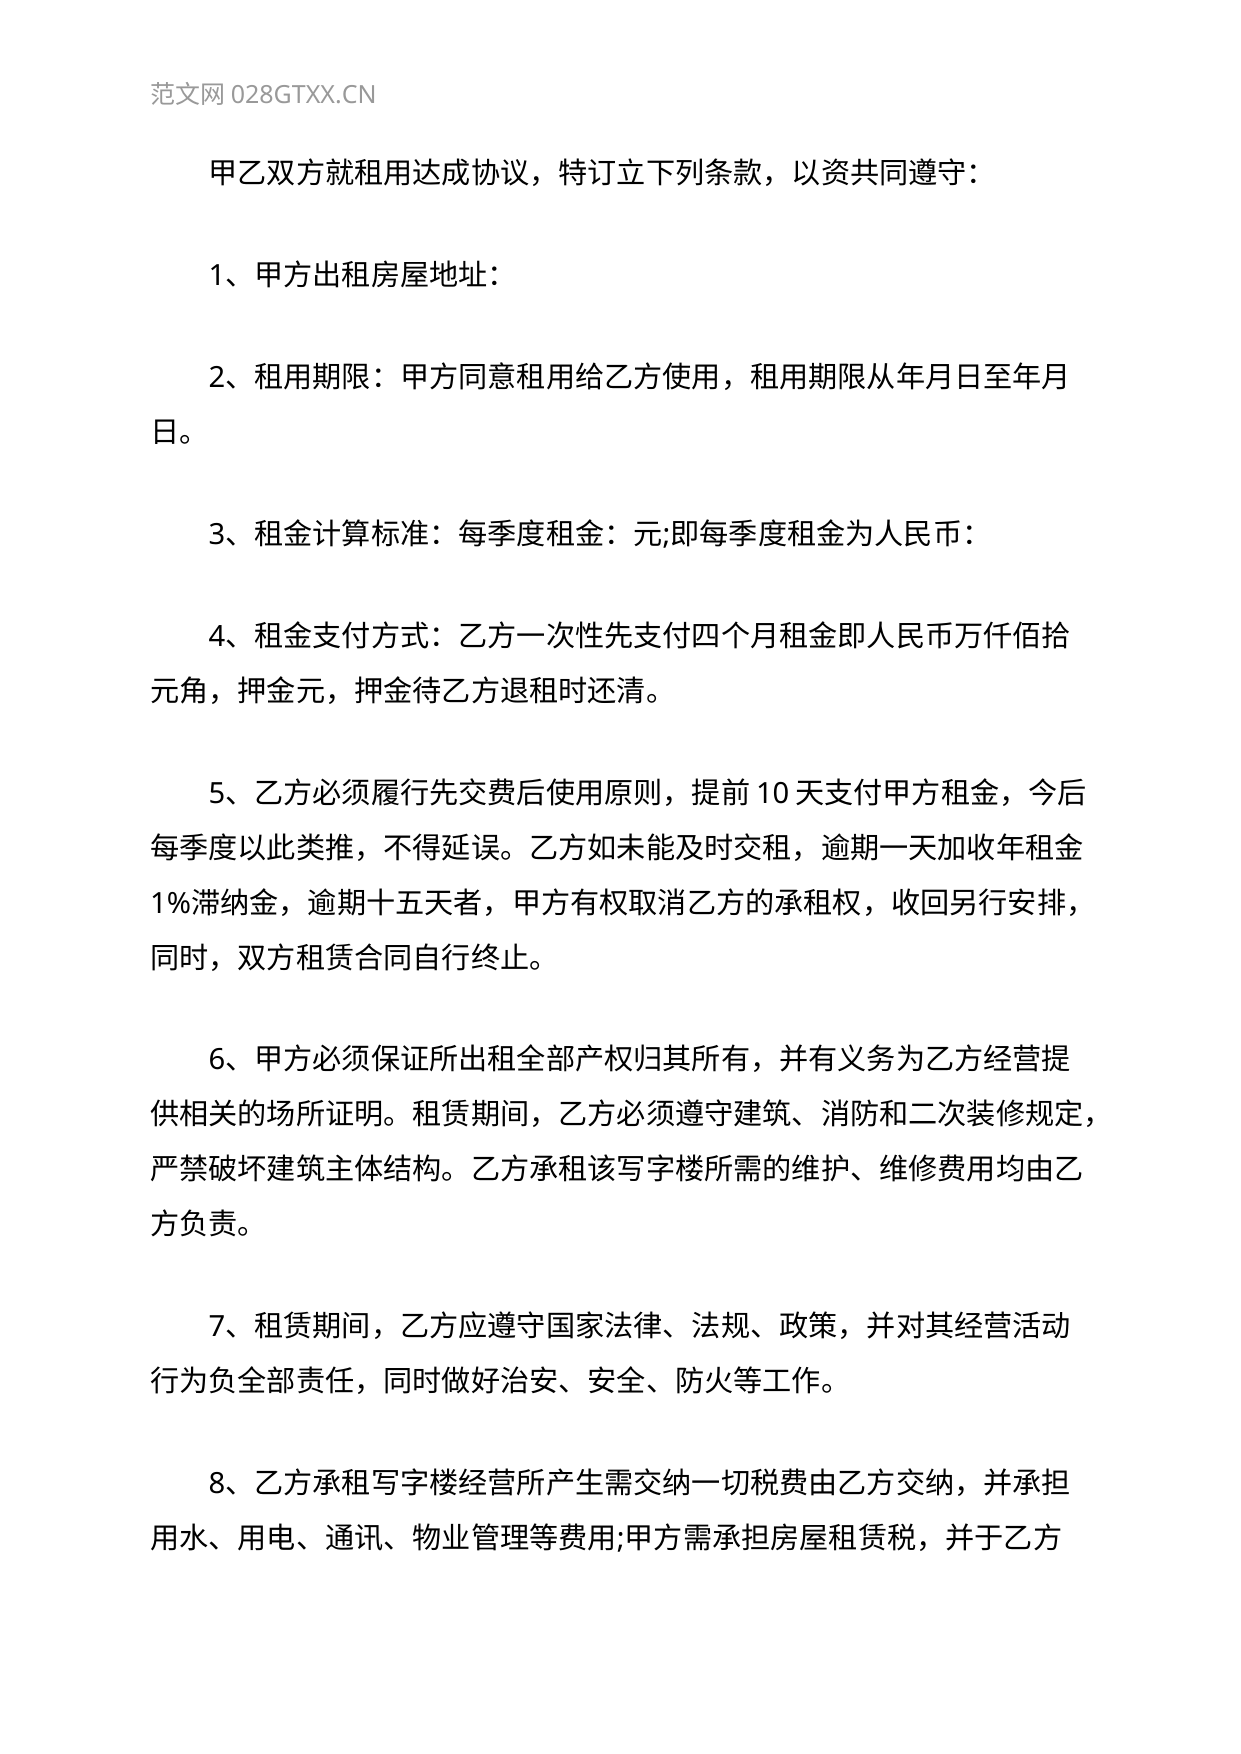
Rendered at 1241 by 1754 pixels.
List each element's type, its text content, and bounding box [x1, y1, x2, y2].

text 甲乙双方就租用达成协议，特订立下列条款，以资共同遵守： [150, 150, 1090, 192]
text 1、甲方出租房屋地址： [150, 252, 1090, 294]
text 3、租金计算标准：每季度租金：元;即每季度租金为人民币： [150, 511, 1090, 553]
text 6、甲方必须保证所出租全部产权归其所有，并有义务为乙方经营提供相关的场所证明。租赁期间，乙方必须遵守建筑、消防和二次装修规定，严禁破坏建筑主体结构。乙方承租该写字楼所需的维护、维修费用均由乙方负责。 [150, 1036, 1090, 1243]
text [150, 1459, 1090, 1557]
text 2、租用期限：甲方同意租用给乙方使用，租用期限从年月日至年月日。 [150, 354, 1090, 451]
text 7、租赁期间，乙方应遵守国家法律、法规、政策，并对其经营活动行为负全部责任，同时做好治安、安全、防火等工作。 [150, 1302, 1090, 1400]
text 4、租金支付方式：乙方一次性先支付四个月租金即人民币万仟佰拾元角，押金元，押金待乙方退租时还清。 [150, 612, 1090, 710]
text 5、乙方必须履行先交费后使用原则，提前10天支付甲方租金，今后每季度以此类推，不得延误。乙方如未能及时交租，逾期一天加收年租金1%滞纳金，逾期十五天者，甲方有权取消乙方的承租权，收回另行安排，同时，双方租赁合同自行终止。 [150, 769, 1090, 976]
